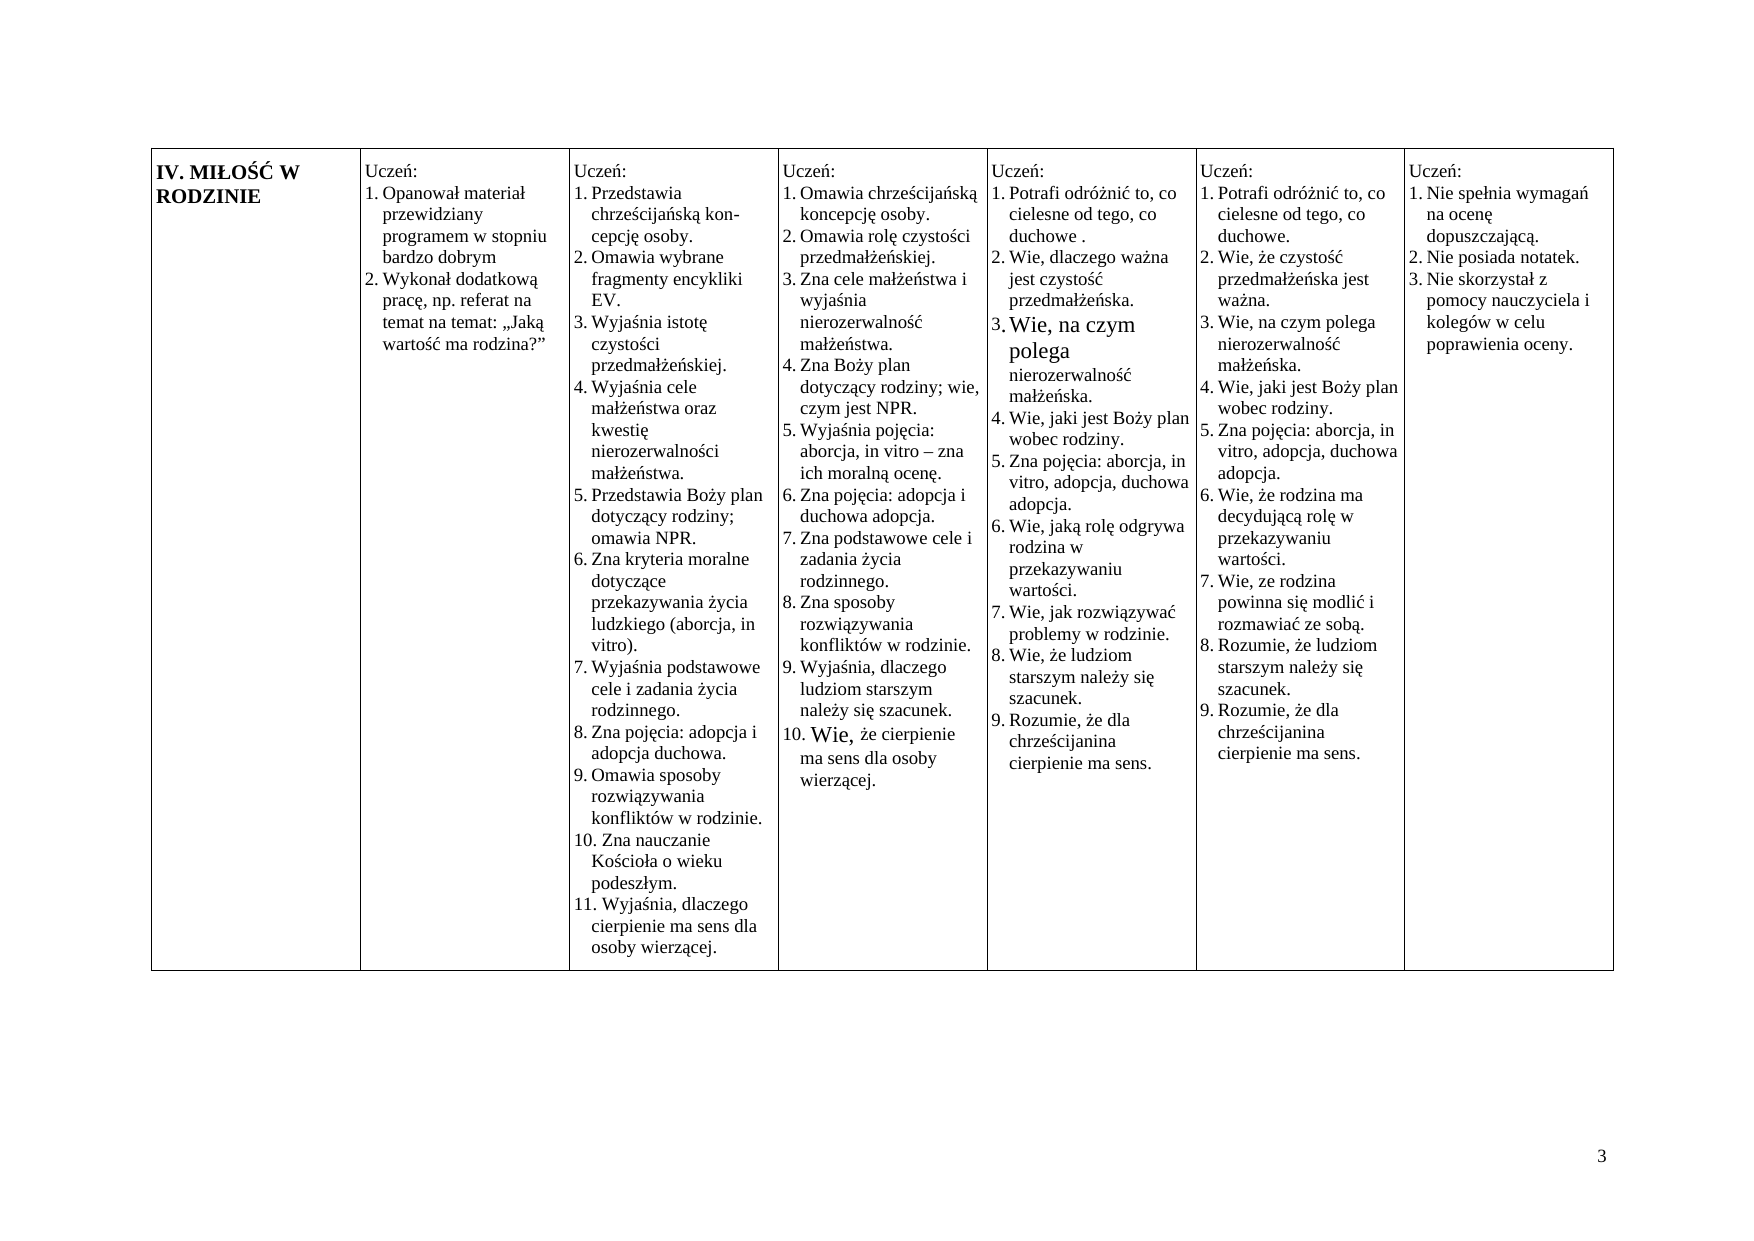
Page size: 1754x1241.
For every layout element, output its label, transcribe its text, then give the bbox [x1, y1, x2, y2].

table_cell Uczeń: 1. Omawia chrześcijańską koncepcję osoby. 2. Omawia rolę czystości przedmałżeńskiej. 3. Zna cele małżeństwa i wyjaśnia nierozerwalność małżeństwa. 4. Zna Boży plan dotyczący rodziny; wie, czym jest NPR. 5. Wyjaśnia pojęcia: aborcja, in vitro – zna ich moralną ocenę. 6. Zna pojęcia: adopcja i duchowa adopcja. 7. Zna podstawowe cele i zadania życia rodzinnego. 8. Zna sposoby rozwiązywania konfliktów w rodzinie. 9. Wyjaśnia, dlaczego ludziom starszym należy się szacunek. 10. Wie, że cierpienie ma sens dla osoby wierzącej. [779, 149, 987, 969]
table_cell Uczeń: 1. Potrafi odróżnić to, co cielesne od tego, co duchowe . 2. Wie, dlaczego ważna jest czystość przedmałżeńska. 3. Wie, na czym polega nierozerwalność małżeńska. 4. Wie, jaki jest Boży plan wobec rodziny. 5. Zna pojęcia: aborcja, in vitro, adopcja, duchowa adopcja. 6. Wie, jaką rolę odgrywa rodzina w przekazywaniu wartości. 7. Wie, jak rozwiązywać problemy w rodzinie. 8. Wie, że ludziom starszym należy się szacunek. 9. Rozumie, że dla chrześcijanina cierpienie ma sens. [988, 149, 1196, 969]
table_cell Uczeń: 1. Nie spełnia wymagań na ocenę dopuszczającą. 2. Nie posiada notatek. 3. Nie skorzystał z pomocy nauczyciela i kolegów w celu poprawienia oceny. [1405, 149, 1613, 969]
table_cell Uczeń: 1. Potrafi odróżnić to, co cielesne od tego, co duchowe. 2. Wie, że czystość przedmałżeńska jest ważna. 3. Wie, na czym polega nierozerwalność małżeńska. 4. Wie, jaki jest Boży plan wobec rodziny. 5. Zna pojęcia: aborcja, in vitro, adopcja, duchowa adopcja. 6. Wie, że rodzina ma decydującą rolę w przekazywaniu wartości. 7. Wie, ze rodzina powinna się modlić i rozmawiać ze sobą. 8. Rozumie, że ludziom starszym należy się szacunek. 9. Rozumie, że dla chrześcijanina cierpienie ma sens. [1197, 149, 1404, 969]
table_cell Uczeń: 1. Przedstawia chrześcijańską kon­cepcję osoby. 2. Omawia wybrane fragmenty encykliki EV. 3. Wyjaśnia istotę czystości przedmałżeńskiej. 4. Wyjaśnia cele małżeństwa oraz kwestię nierozerwalności małżeństwa. 5. Przedstawia Boży plan dotyczący rodziny; omawia NPR. 6. Zna kryteria moralne dotyczące przekazywania życia ludzkiego (aborcja, in vitro). 7. Wyjaśnia podstawowe cele i zadania życia rodzinnego. 8. Zna pojęcia: adopcja i adopcja duchowa. 9. Omawia sposoby rozwiązywania konfliktów w rodzinie. 10. Zna nauczanie Kościoła o wieku podeszłym. 11. Wyjaśnia, dlaczego cierpienie ma sens dla osoby wierzącej. [570, 149, 778, 969]
table_cell IV. MIŁOŚĆ W RODZINIE [152, 149, 360, 969]
table_cell Uczeń: 1. Opanował materiał przewidziany programem w stopniu bardzo dobrym 2. Wykonał dodatkową pracę, np. referat na temat na temat: „Jaką wartość ma rodzina?” [361, 149, 569, 969]
